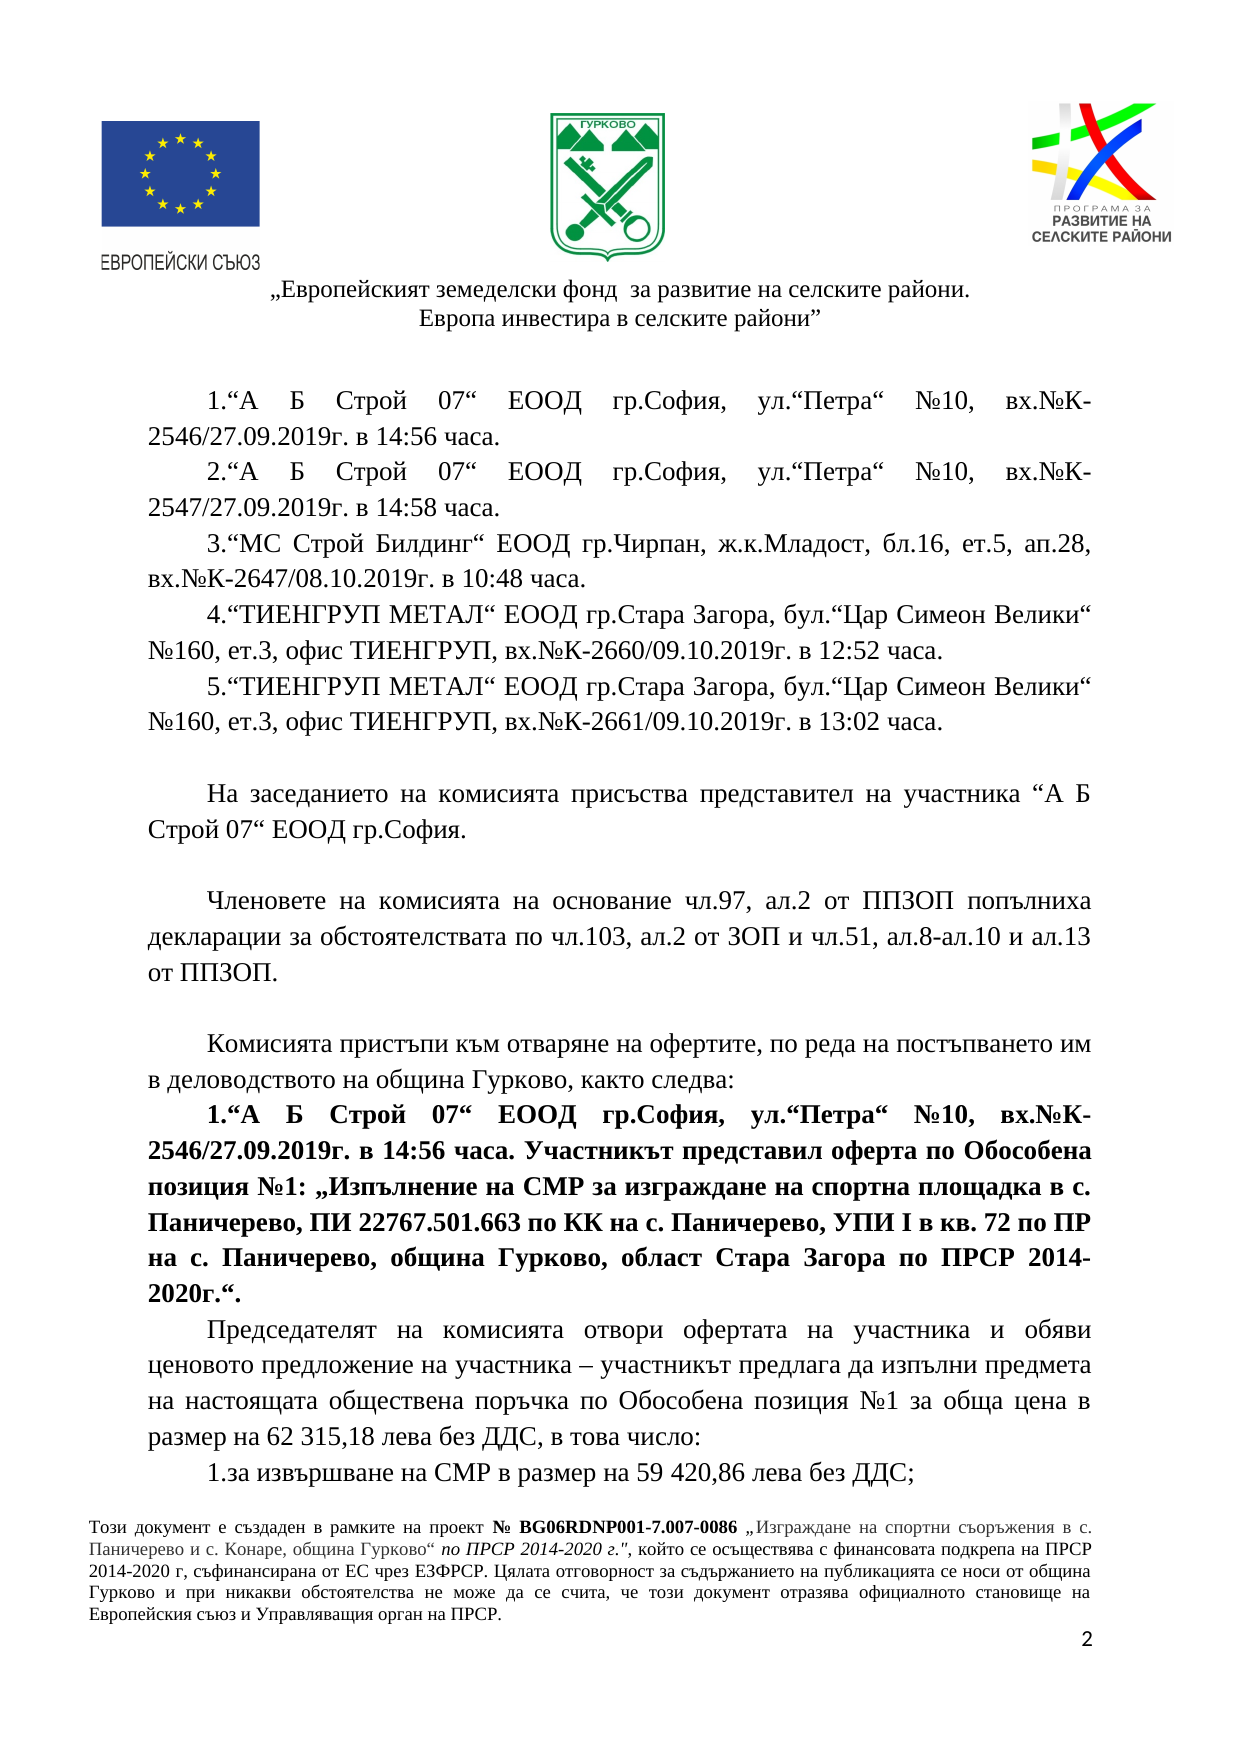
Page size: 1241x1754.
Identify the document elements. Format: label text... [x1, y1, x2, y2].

text 4.“ТИЕНГРУП МЕТАЛ“ ЕООД гр.Стара Загора, бул.“Цар Симеон Велики“ №160, ет.3, офис ТИЕНГРУП, вх.№К-2660/09.10.2019г. в 12:52 часа. [148, 598, 1093, 665]
picture [550, 113, 665, 262]
text 5.“ТИЕНГРУП МЕТАЛ“ ЕООД гр.Стара Загора, бул.“Цар Симеон Велики“ №160, ет.3, офис ТИЕНГРУП, вх.№К-2661/09.10.2019г. в 13:02 часа. [148, 670, 1093, 737]
text Комисията пристъпи към отваряне на офертите, по реда на постъпването им в деловодството на община Гурково, както следва: [148, 1027, 1093, 1094]
text Председателят на комисията отвори офертата на участника и обяви ценовото предложение на участника – участникът предлага да изпълни предмета на настоящата обществена поръчка по Обособена позиция №1 за обща цена в размер на 62 315,18 лева без ДДС, в това число: [148, 1313, 1093, 1451]
text 2.“А Б Строй 07“ ЕООД гр.София, ул.“Петра“ №10, вх.№К-2547/27.09.2019г. в 14:58 часа. [148, 455, 1093, 522]
text 3.“МС Строй Билдинг“ ЕООД гр.Чирпан, ж.к.Младост, бл.16, ет.5, ап.28, вх.№К-2647/08.10.2019г. в 10:48 часа. [148, 527, 1093, 594]
picture [1028, 101, 1175, 246]
text 1.за извършване на СМР в размер на 59 420,86 лева без ДДС; [148, 1456, 1093, 1487]
text На заседанието на комисията присъства представител на участника “А Б Строй 07“ ЕООД гр.София. [148, 777, 1093, 844]
text Членовете на комисията на основание чл.97, ал.2 от ППЗОП попълниха декларации за обстоятелствата по чл.103, ал.2 от ЗОП и чл.51, ал.8-ал.10 и ал.13 от ППЗОП. [148, 884, 1093, 987]
text 1.“А Б Строй 07“ ЕООД гр.София, ул.“Петра“ №10, вх.№К-2546/27.09.2019г. в 14:56 часа. [148, 384, 1093, 451]
picture [101, 121, 260, 270]
text 1.“А Б Строй 07“ ЕООД гр.София, ул.“Петра“ №10, вх.№К-2546/27.09.2019г. в 14:56 часа. Участникът представил оферта по Обособена позиция №1: „Изпълнение на СМР за изграждане на спортна площадка в с. Паничерево, ПИ 22767.501.663 по КК на с. Паничерево, УПИ I в кв. 72 по ПР на с. Паничерево, община Гурково, област Стара Загора по ПРСР 2014-2020г.“. [148, 1098, 1093, 1308]
